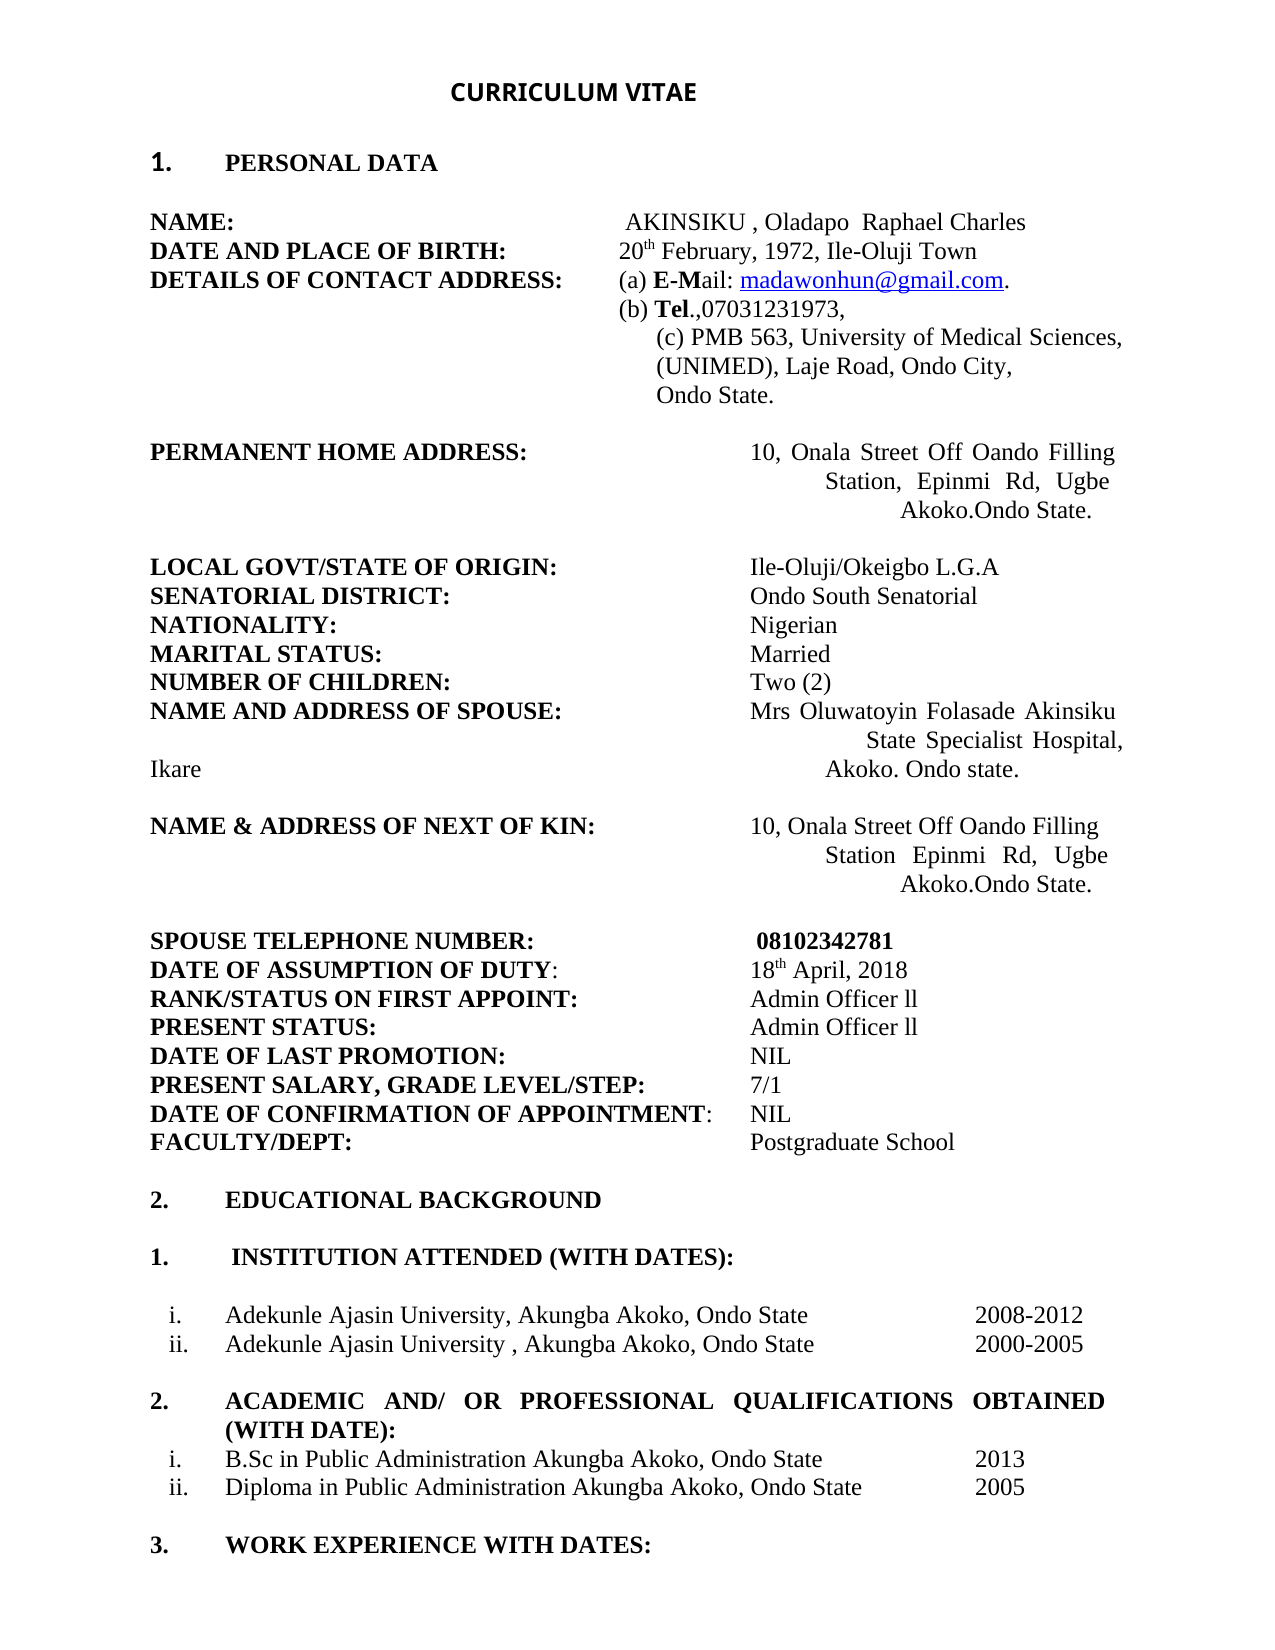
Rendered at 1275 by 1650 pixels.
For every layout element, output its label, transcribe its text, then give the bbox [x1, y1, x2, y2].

text PRESENT SALARY, GRADE LEVEL/STEP: 7/1 [150, 1070, 1125, 1099]
text (b) Tel.,07031231973, [150, 294, 1125, 322]
text ii. Adekunle Ajasin University , Akungba Akoko, Ondo State 2000-2005 [150, 1329, 1125, 1357]
text i. B.Sc in Public Administration Akungba Akoko, Ondo State 2013 [150, 1444, 1125, 1472]
text SENATORIAL DISTRICT: Ondo South Senatorial [150, 581, 1125, 610]
text FACULTY/DEPT: Postgraduate School [150, 1127, 1125, 1156]
text NAME AND ADDRESS OF SPOUSE: Mrs Oluwatoyin Folasade Akinsiku State Specialist Hospital, Ikare Akoko. Ondo state. [150, 696, 1125, 782]
text DATE OF CONFIRMATION OF APPOINTMENT: NIL [150, 1099, 1125, 1127]
text DETAILS OF CONTACT ADDRESS: (a) E-Mail: madawonhun@gmail.com. [150, 265, 1125, 294]
text 2. ACADEMIC AND/ OR PROFESSIONAL QUALIFICATIONS OBTAINED (WITH DATE): [150, 1386, 1125, 1444]
text RANK/STATUS ON FIRST APPOINT: Admin Officer ll [150, 984, 1125, 1012]
text 1. PERSONAL DATA [150, 143, 1125, 179]
text DATE AND PLACE OF BIRTH: 20th February, 1972, Ile-Oluji Town [150, 236, 1125, 265]
text LOCAL GOVT/STATE OF ORIGIN: Ile-Oluji/Okeigbo L.G.A [150, 552, 1125, 581]
text PRESENT STATUS: Admin Officer ll [150, 1012, 1125, 1041]
text CURRICULUM VITAE [150, 75, 1125, 109]
text DATE OF ASSUMPTION OF DUTY: 18th April, 2018 [150, 955, 1125, 984]
text 3. WORK EXPERIENCE WITH DATES: [150, 1530, 1125, 1559]
text 1. INSTITUTION ATTENDED (WITH DATES): [150, 1242, 1125, 1271]
text NATIONALITY: Nigerian [150, 610, 1125, 639]
text NUMBER OF CHILDREN: Two (2) [150, 667, 1125, 696]
text Ondo State. [150, 380, 1125, 409]
text 2. EDUCATIONAL BACKGROUND [150, 1185, 1125, 1214]
text (c) PMB 563, University of Medical Sciences, (UNIMED), Laje Road, Ondo City, [150, 322, 1125, 380]
text DATE OF LAST PROMOTION: NIL [150, 1041, 1125, 1070]
text ii. Diploma in Public Administration Akungba Akoko, Ondo State 2005 [150, 1472, 1125, 1501]
text NAME & ADDRESS OF NEXT OF KIN: 10, Onala Street Off Oando Filling Station Epinmi Rd, Ugbe Akoko.Ondo State. [150, 811, 1125, 897]
text MARITAL STATUS: Married [150, 639, 1125, 667]
text i. Adekunle Ajasin University, Akungba Akoko, Ondo State 2008-2012 [150, 1300, 1125, 1329]
text PERMANENT HOME ADDRESS: 10, Onala Street Off Oando Filling Station, Epinmi Rd, Ugbe Akoko.Ondo State. [150, 437, 1125, 524]
text SPOUSE TELEPHONE NUMBER: 08102342781 [150, 926, 1125, 955]
text NAME: AKINSIKU , Oladapo Raphael Charles [150, 207, 1125, 236]
